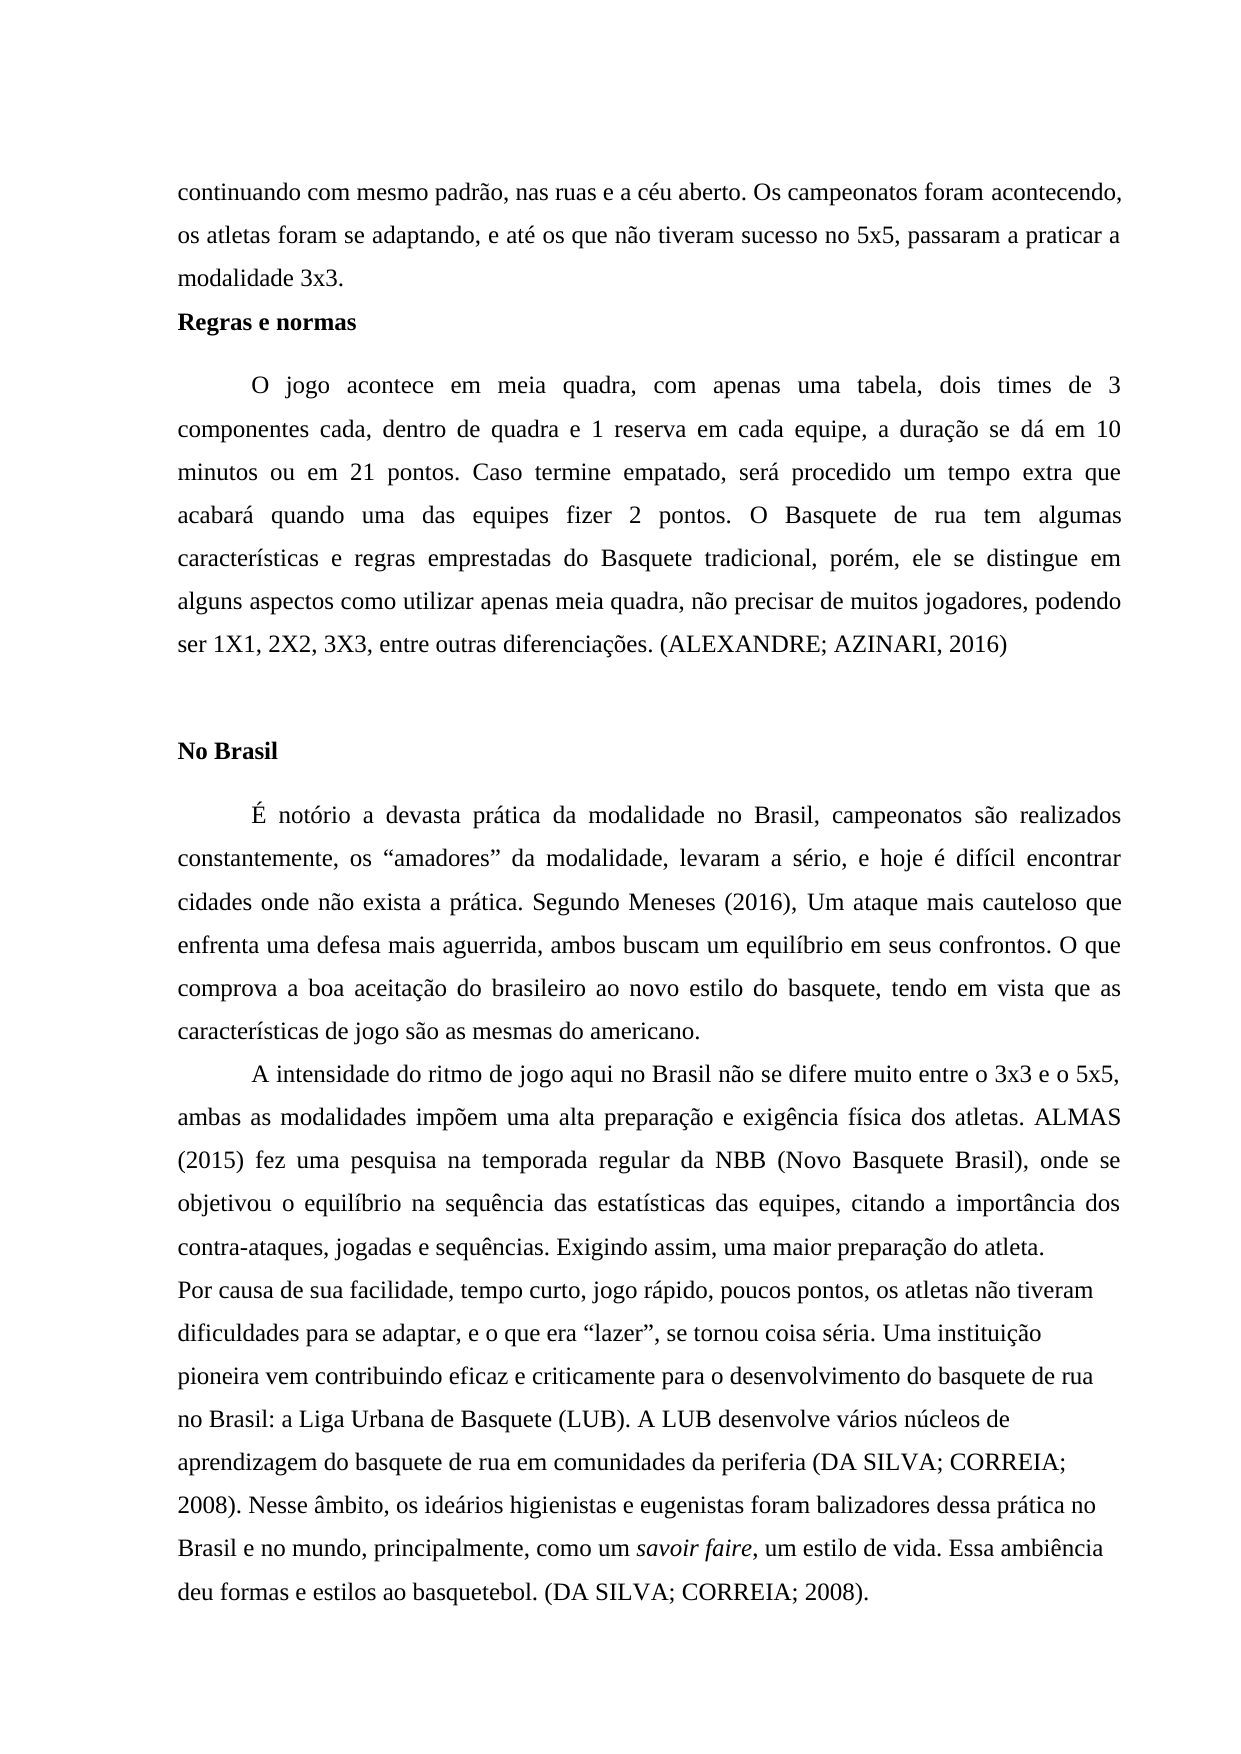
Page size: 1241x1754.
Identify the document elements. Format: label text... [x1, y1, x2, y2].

text Regras e normas [177, 307, 1122, 335]
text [177, 177, 1122, 292]
text Por causa de sua facilidade, tempo curto, jogo rápido, poucos pontos, os atletas não tiveram dificuldades para se adaptar, e o que era “lazer”, se tornou coisa séria. Uma instituição pioneira vem contribuindo eficaz e criticamente para o desenvolvimento do basquete de rua no Brasil: a Liga Urbana de Basquete (LUB). A LUB desenvolve vários núcleos de aprendizagem do basquete de rua em comunidades da periferia (DA SILVA; CORREIA; 2008). Nesse âmbito, os ideários higienistas e eugenistas foram balizadores dessa prática no Brasil e no mundo, principalmente, como um savoir faire, um estilo de vida. Essa ambiência deu formas e estilos ao basquetebol. (DA SILVA; CORREIA; 2008). [177, 1275, 1122, 1605]
text O jogo acontece em meia quadra, com apenas uma tabela, dois times de 3 componentes cada, dentro de quadra e 1 reserva em cada equipe, a duração se dá em 10 minutos ou em 21 pontos. Caso termine empatado, será procedido um tempo extra que acabará quando uma das equipes fizer 2 pontos. O Basquete de rua tem algumas características e regras emprestadas do Basquete tradicional, porém, ele se distingue em alguns aspectos como utilizar apenas meia quadra, não precisar de muitos jogadores, podendo ser 1X1, 2X2, 3X3, entre outras diferenciações. (ALEXANDRE; AZINARI, 2016) [177, 371, 1122, 658]
text No Brasil [177, 736, 1122, 765]
text A intensidade do ritmo de jogo aqui no Brasil não se difere muito entre o 3x3 e o 5x5, ambas as modalidades impõem uma alta preparação e exigência física dos atletas. ALMAS (2015) fez uma pesquisa na temporada regular da NBB (Novo Basquete Brasil), onde se objetivou o equilíbrio na sequência das estatísticas das equipes, citando a importância dos contra-ataques, jogadas e sequências. Exigindo assim, uma maior preparação do atleta. [177, 1059, 1122, 1260]
text É notório a devasta prática da modalidade no Brasil, campeonatos são realizados constantemente, os “amadores” da modalidade, levaram a sério, e hoje é difícil encontrar cidades onde não exista a prática. Segundo Meneses (2016), Um ataque mais cauteloso que enfrenta uma defesa mais aguerrida, ambos buscam um equilíbrio em seus confrontos. O que comprova a boa aceitação do brasileiro ao novo estilo do basquete, tendo em vista que as características de jogo são as mesmas do americano. [177, 800, 1122, 1045]
